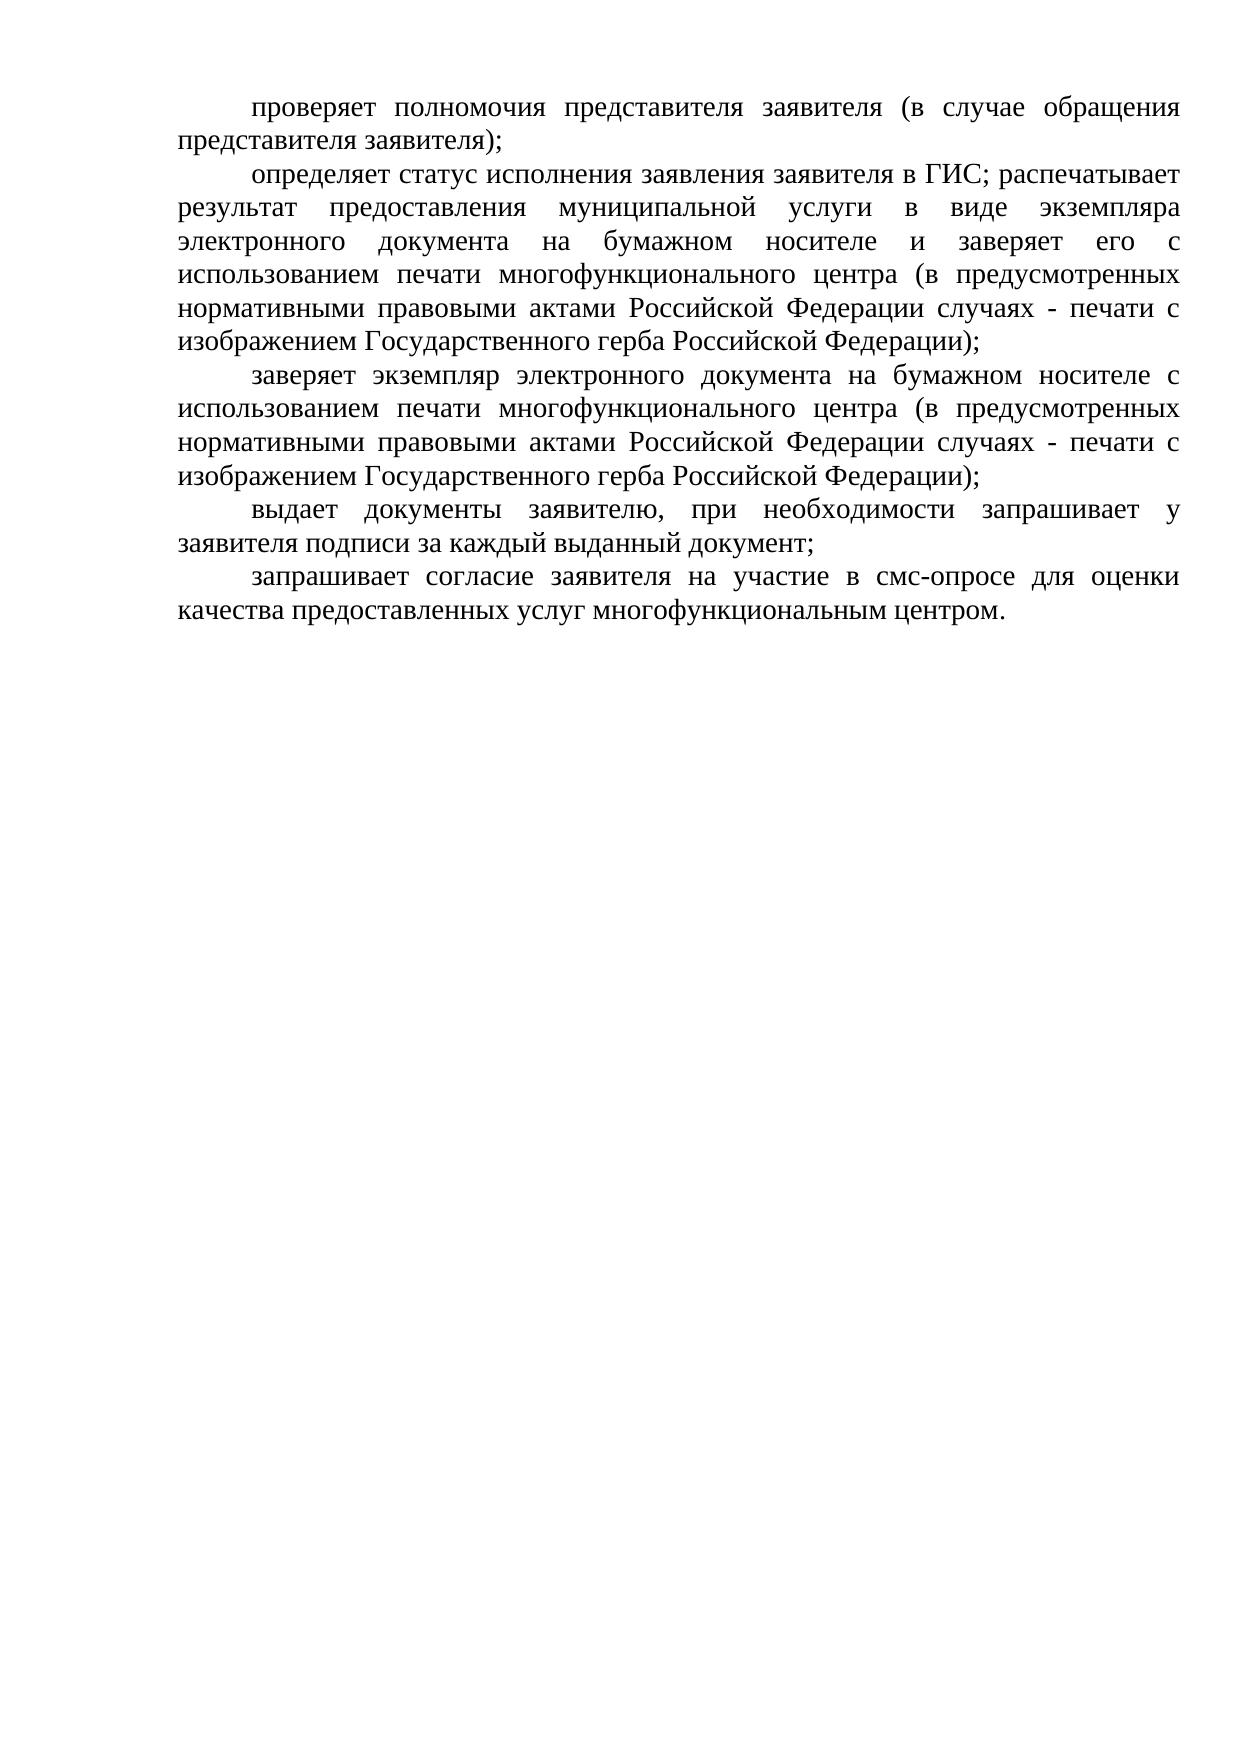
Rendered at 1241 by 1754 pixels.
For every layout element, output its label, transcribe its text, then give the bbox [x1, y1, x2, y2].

text проверяет полномочия представителя заявителя (в случае обращения представителя заявителя); [177, 89, 1181, 156]
text заверяет экземпляр электронного документа на бумажном носителе с использованием печати многофункционального центра (в предусмотренных нормативными правовыми актами Российской Федерации случаях - печати с изображением Государственного герба Российской Федерации); [177, 357, 1181, 491]
text определяет статус исполнения заявления заявителя в ГИС; распечатывает результат предоставления муниципальной услуги в виде экземпляра электронного документа на бумажном носителе и заверяет его с использованием печати многофункционального центра (в предусмотренных нормативными правовыми актами Российской Федерации случаях - печати с изображением Государственного герба Российской Федерации); [177, 156, 1181, 357]
text запрашивает согласие заявителя на участие в смс-опросе для оценки качества предоставленных услуг многофункциональным центром. [177, 558, 1181, 625]
text выдает документы заявителю, при необходимости запрашивает у заявителя подписи за каждый выданный документ; [177, 491, 1181, 558]
